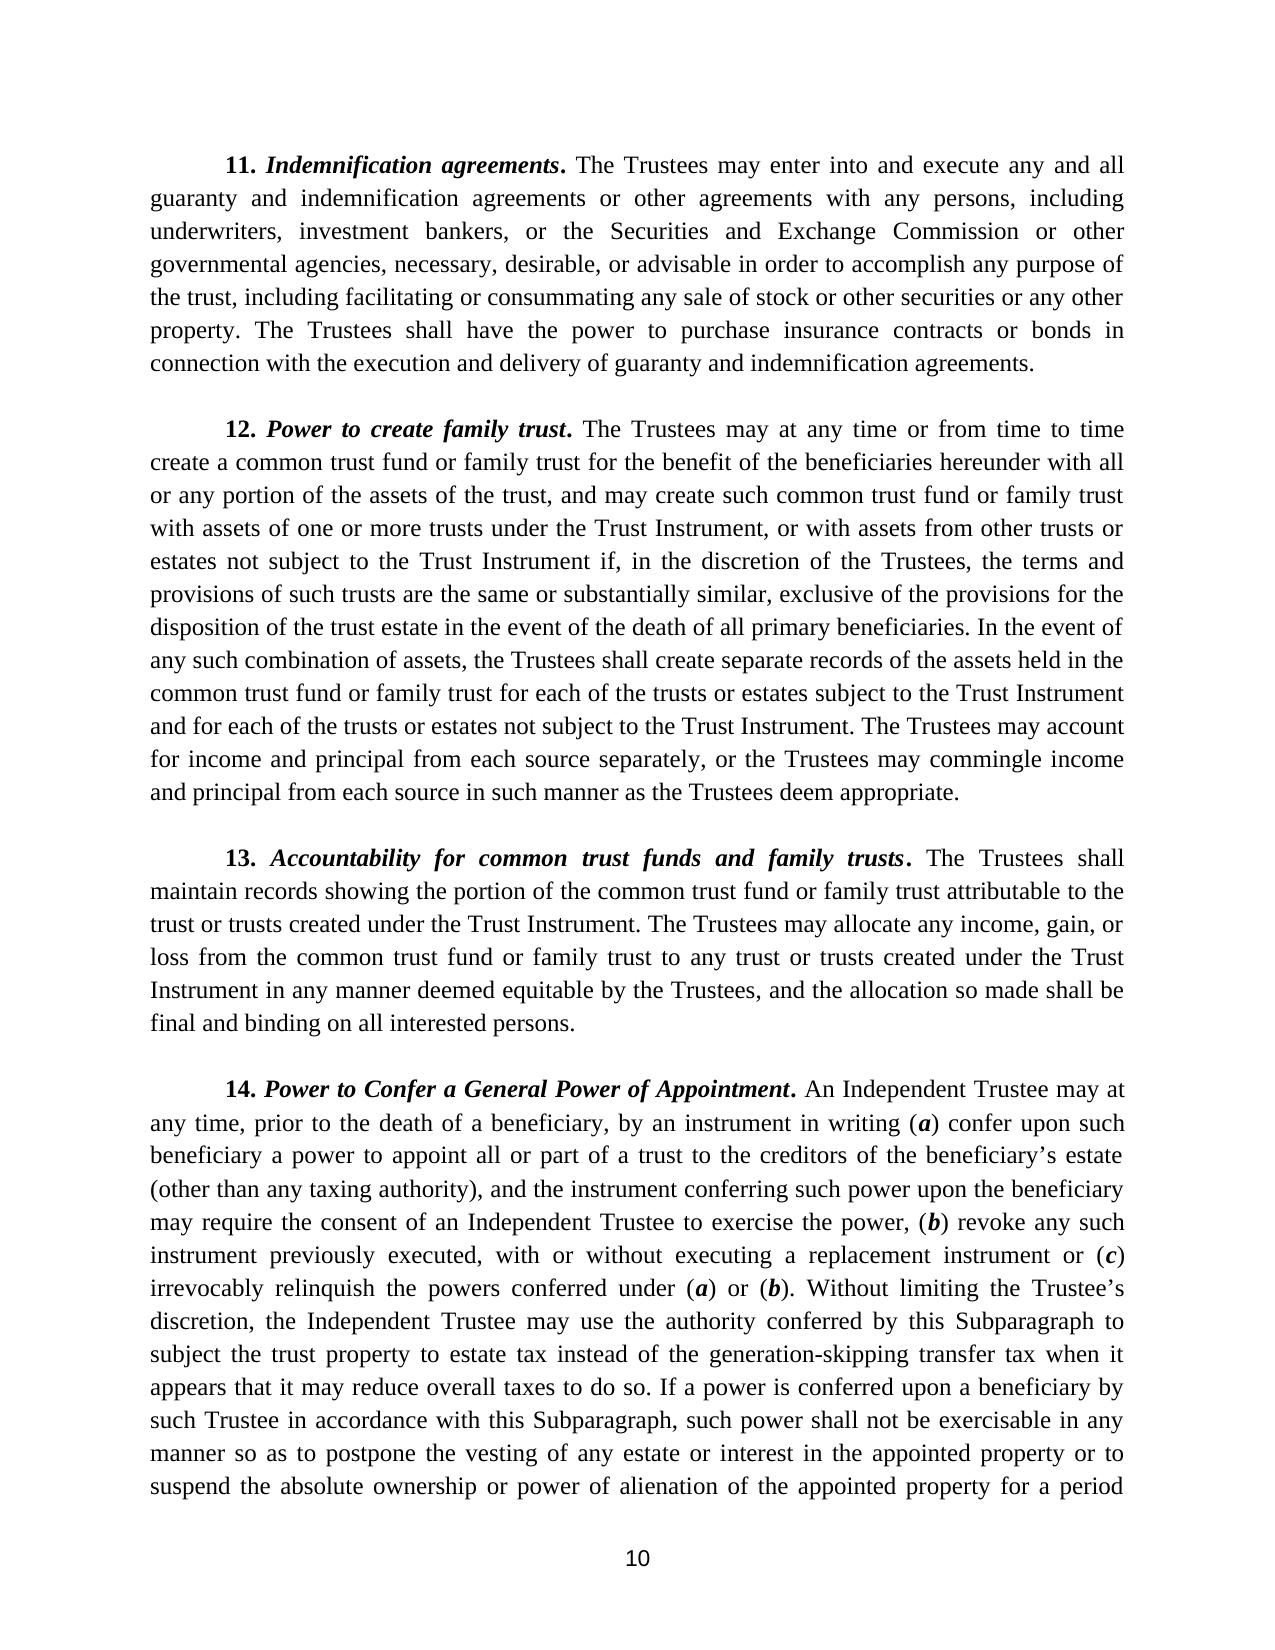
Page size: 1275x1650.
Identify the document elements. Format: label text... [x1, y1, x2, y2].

text 12. Power to create family trust. The Trustees may at any time or from time to time create a common trust fund or family trust for the benefit of the beneficiaries hereunder with all or any portion of the assets of the trust, and may create such common trust fund or family trust with assets of one or more trusts under the Trust Instrument, or with assets from other trusts or estates not subject to the Trust Instrument if, in the discretion of the Trustees, the terms and provisions of such trusts are the same or substantially similar, exclusive of the provisions for the disposition of the trust estate in the event of the death of all primary beneficiaries. In the event of any such combination of assets, the Trustees shall create separate records of the assets held in the common trust fund or family trust for each of the trusts or estates subject to the Trust Instrument and for each of the trusts or estates not subject to the Trust Instrument. The Trustees may account for income and principal from each source separately, or the Trustees may commingle income and principal from each source in such manner as the Trustees deem appropriate. [150, 414, 1125, 806]
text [150, 1074, 1125, 1499]
text 11. Indemnification agreements. The Trustees may enter into and execute any and all guaranty and indemnification agreements or other agreements with any persons, including underwriters, investment bankers, or the Securities and Exchange Commission or other governmental agencies, necessary, desirable, or advisable in order to accomplish any purpose of the trust, including facilitating or consummating any sale of stock or other securities or any other property. The Trustees shall have the power to purchase insurance contracts or bonds in connection with the execution and delivery of guaranty and indemnification agreements. [150, 150, 1125, 377]
text 13. Accountability for common trust funds and family trusts. The Trustees shall maintain records showing the portion of the common trust fund or family trust attributable to the trust or trusts created under the Trust Instrument. The Trustees may allocate any income, gain, or loss from the common trust fund or family trust to any trust or trusts created under the Trust Instrument in any manner deemed equitable by the Trustees, and the allocation so made shall be final and binding on all interested persons. [150, 843, 1125, 1037]
